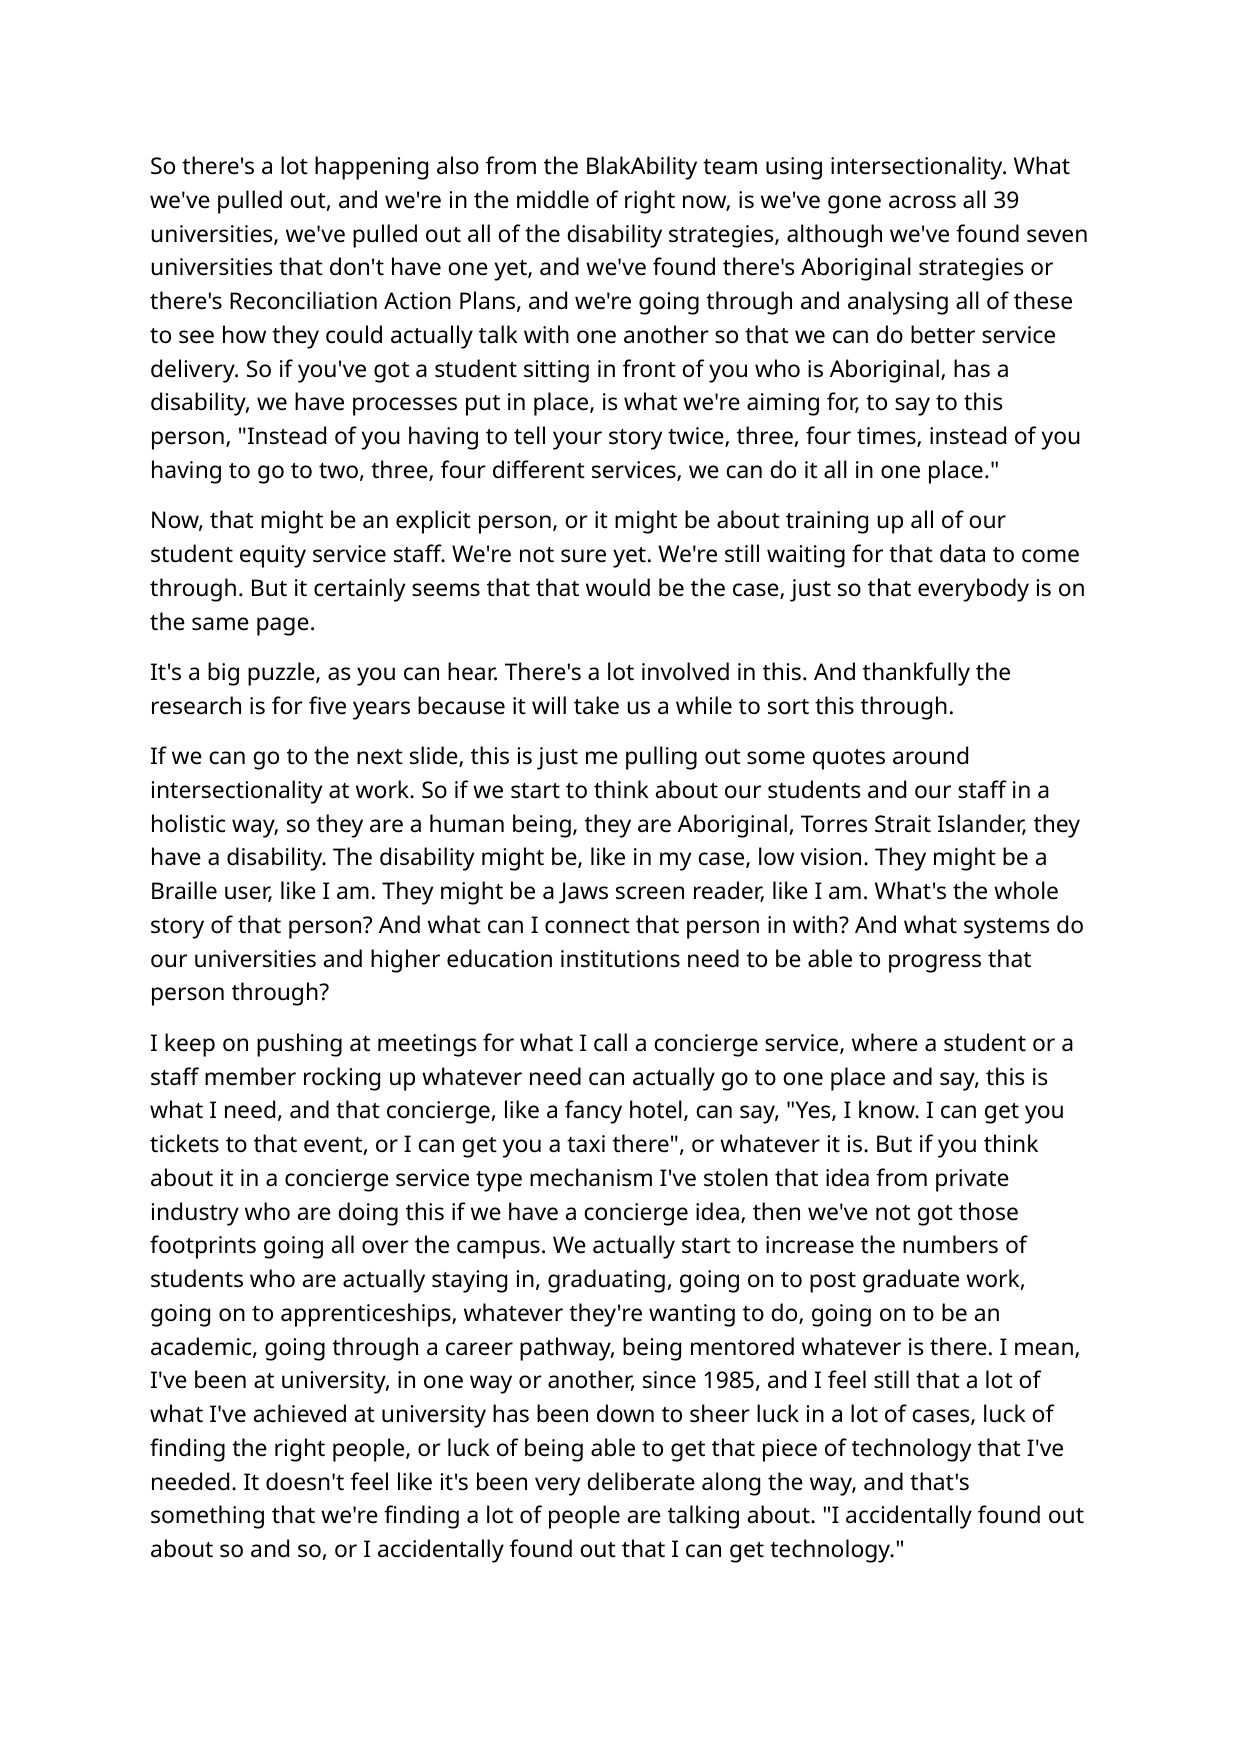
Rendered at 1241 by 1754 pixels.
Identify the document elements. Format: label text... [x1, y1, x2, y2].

text It's a big puzzle, as you can hear. There's a lot involved in this. And thankfully the research is for five years because it will take us a while to sort this through. [150, 656, 1090, 721]
text I keep on pushing at meetings for what I call a concierge service, where a student or a staff member rocking up whatever need can actually go to one place and say, this is what I need, and that concierge, like a fancy hotel, can say, "Yes, I know. I can get you tickets to that event, or I can get you a taxi there", or whatever it is. But if you think about it in a concierge service type mechanism I've stolen that idea from private industry who are doing this if we have a concierge idea, then we've not got those footprints going all over the campus. We actually start to increase the numbers of students who are actually staying in, graduating, going on to post graduate work, going on to apprenticeships, whatever they're wanting to do, going on to be an academic, going through a career pathway, being mentored whatever is there. I mean, I've been at university, in one way or another, since 1985, and I feel still that a lot of what I've achieved at university has been down to sheer luck in a lot of cases, luck of finding the right people, or luck of being able to get that piece of technology that I've needed. It doesn't feel like it's been very deliberate along the way, and that's something that we're finding a lot of people are talking about. "I accidentally found out about so and so, or I accidentally found out that I can get technology." [150, 1027, 1090, 1564]
text Now, that might be an explicit person, or it might be about training up all of our student equity service staff. We're not sure yet. We're still waiting for that data to come through. But it certainly seems that that would be the case, just so that everybody is on the same page. [150, 504, 1090, 637]
text So there's a lot happening also from the BlakAbility team using intersectionality. What we've pulled out, and we're in the middle of right now, is we've gone across all 39 universities, we've pulled out all of the disability strategies, although we've found seven universities that don't have one yet, and we've found there's Aboriginal strategies or there's Reconciliation Action Plans, and we're going through and analysing all of these to see how they could actually talk with one another so that we can do better service delivery. So if you've got a student sitting in front of you who is Aboriginal, has a disability, we have processes put in place, is what we're aiming for, to say to this person, "Instead of you having to tell your story twice, three, four times, instead of you having to go to two, three, four different services, we can do it all in one place." [150, 150, 1090, 485]
text If we can go to the next slide, this is just me pulling out some quotes around intersectionality at work. So if we start to think about our students and our staff in a holistic way, so they are a human being, they are Aboriginal, Torres Strait Islander, they have a disability. The disability might be, like in my case, low vision. They might be a Braille user, like I am. They might be a Jaws screen reader, like I am. What's the whole story of that person? And what can I connect that person in with? And what systems do our universities and higher education institutions need to be able to progress that person through? [150, 740, 1090, 1007]
